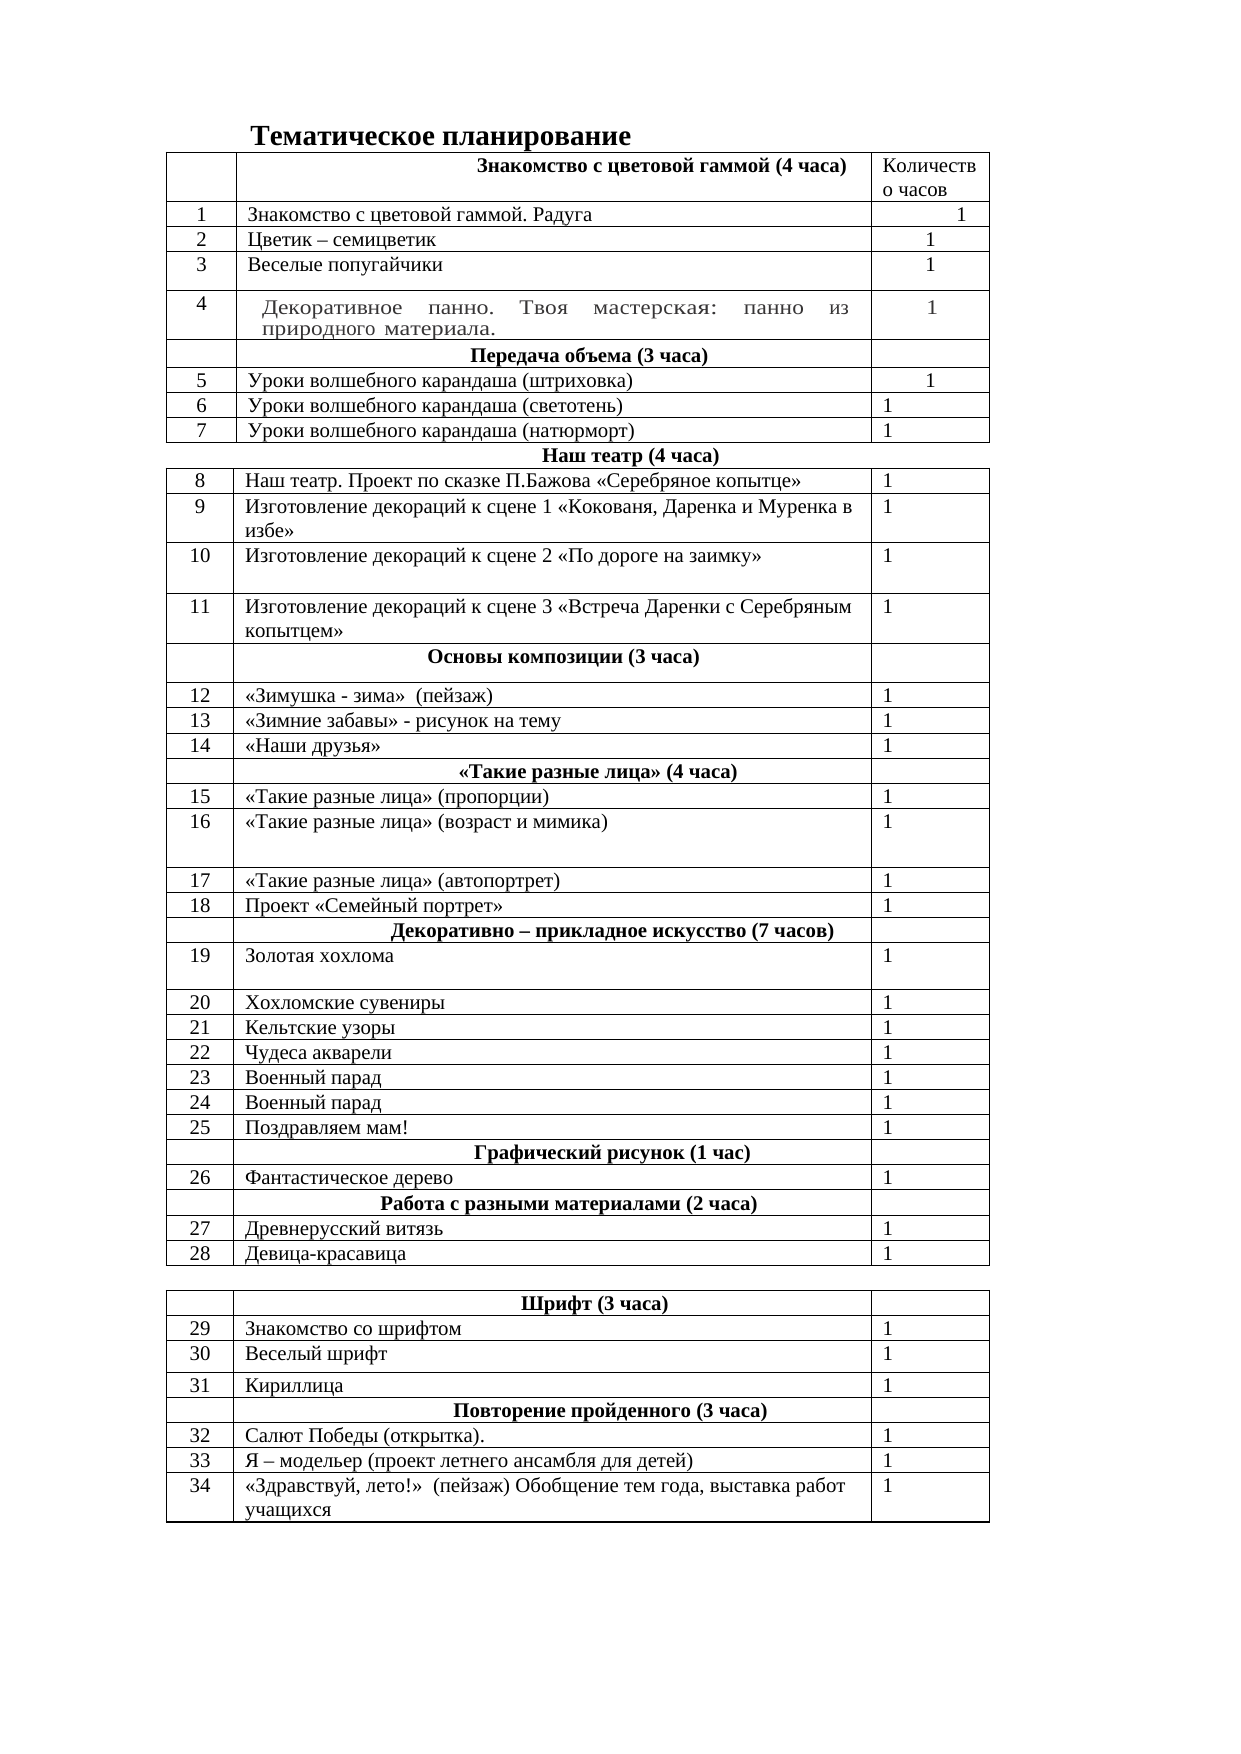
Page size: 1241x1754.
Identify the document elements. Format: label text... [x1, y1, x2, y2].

table_cell Девица-красавица [234, 1241, 871, 1265]
table_cell Кельтские узоры [234, 1015, 871, 1039]
table_cell 9 [167, 494, 233, 542]
table_cell Знакомство со шрифтом [234, 1316, 871, 1340]
table_cell Чудеса акварели [234, 1040, 871, 1064]
table_cell 19 [167, 943, 233, 988]
table_cell 1 [872, 708, 989, 732]
table_cell [872, 1140, 989, 1164]
table_cell 1 [872, 1115, 989, 1139]
table_cell 6 [167, 393, 236, 417]
table_cell 1 [872, 1165, 989, 1189]
table_cell [167, 1140, 233, 1164]
table_header Наш театр. Проект по сказке П.Бажова «Серебряное копытце» [234, 469, 871, 492]
table_cell 21 [167, 1015, 233, 1039]
table_cell [167, 340, 236, 367]
table_cell Графический рисунок (1 час) [234, 1140, 871, 1164]
table_cell Изготовление декораций к сцене 1 «Кокованя, Даренка и Муренка в избе» [234, 494, 871, 542]
table_cell Декоративно – прикладное искусство (7 часов) [234, 918, 871, 942]
table_cell Проект «Семейный портрет» [234, 893, 871, 917]
table_cell 5 [167, 368, 236, 392]
table_cell Изготовление декораций к сцене 2 «По дороге на заимку» [234, 543, 871, 593]
table_cell 12 [167, 683, 233, 707]
table_cell Кириллица [234, 1373, 871, 1397]
table_cell 13 [167, 708, 233, 732]
table_cell Работа с разными материалами (2 часа) [234, 1190, 871, 1214]
table_cell Хохломские сувениры [234, 990, 871, 1014]
table_cell 1 [872, 683, 989, 707]
table_cell 31 [167, 1373, 233, 1397]
table_cell Золотая хохлома [234, 943, 871, 988]
table_cell Военный парад [234, 1090, 871, 1114]
table_cell 1 [872, 494, 989, 542]
table_cell 1 [872, 1065, 989, 1089]
table_cell 1 [872, 1040, 989, 1064]
table_cell Салют Победы (открытка). [234, 1423, 871, 1447]
table_cell 1 [872, 368, 989, 392]
table_cell 1 [872, 418, 989, 442]
table_header 1 [872, 469, 989, 492]
table_cell [167, 1190, 233, 1214]
table_cell «Наши друзья» [234, 734, 871, 757]
table_cell Веселый шрифт [234, 1341, 871, 1372]
table_cell 30 [167, 1341, 233, 1372]
table_cell 1 [872, 393, 989, 417]
table_cell 11 [167, 594, 233, 642]
table_cell 1 [872, 990, 989, 1014]
text Наш театр (4 часа) [177, 443, 1152, 467]
table_cell 1 [872, 291, 989, 339]
table_cell 4 [167, 291, 236, 339]
table_header 8 [167, 469, 233, 492]
table_cell [872, 644, 989, 682]
table_cell 1 [872, 252, 989, 290]
table_cell 10 [167, 543, 233, 593]
table_cell «Здравствуй, лето!» (пейзаж) Обобщение тем года, выставка работ учащихся [234, 1473, 871, 1521]
table_cell [872, 1398, 989, 1422]
table_cell [872, 759, 989, 783]
table_cell Декоративное панно. Твоя мастерская: панно из природного материала. [237, 291, 871, 339]
table_cell Уроки волшебного карандаша (натюрморт) [237, 418, 871, 442]
table_cell Поздравляем мам! [234, 1115, 871, 1139]
table_header [167, 153, 236, 201]
table_cell [872, 340, 989, 367]
table_cell «Зимние забавы» - рисунок на тему [234, 708, 871, 732]
table_header [167, 1291, 233, 1315]
table_cell 1 [872, 784, 989, 808]
table_cell 1 [872, 1216, 989, 1239]
table_cell 15 [167, 784, 233, 808]
table_cell 1 [872, 943, 989, 988]
table_cell 1 [872, 1373, 989, 1397]
table_cell [167, 644, 233, 682]
table_header [872, 1291, 989, 1315]
table_cell Веселые попугайчики [237, 252, 871, 290]
table_cell Фантастическое дерево [234, 1165, 871, 1189]
table_cell 1 [872, 868, 989, 892]
table_cell 1 [872, 809, 989, 867]
table_cell 32 [167, 1423, 233, 1447]
table_cell Военный парад [234, 1065, 871, 1089]
table_cell 2 [167, 227, 236, 251]
table_cell [872, 918, 989, 942]
table_cell 1 [872, 594, 989, 642]
table_cell 1 [872, 227, 989, 251]
table_cell 1 [872, 893, 989, 917]
table_cell 22 [167, 1040, 233, 1064]
table_cell 1 [872, 1473, 989, 1521]
table_cell Уроки волшебного карандаша (штриховка) [237, 368, 871, 392]
table_header Количество часов [872, 153, 989, 201]
table_cell 1 [872, 1423, 989, 1447]
table_cell Знакомство с цветовой гаммой. Радуга [237, 202, 871, 226]
table_cell «Такие разные лица» (4 часа) [234, 759, 871, 783]
table_cell 1 [872, 1015, 989, 1039]
table_cell Основы композиции (3 часа) [234, 644, 871, 682]
table_cell 1 [167, 202, 236, 226]
table_cell 34 [167, 1473, 233, 1521]
table_cell 28 [167, 1241, 233, 1265]
table_cell 24 [167, 1090, 233, 1114]
table_header Знакомство с цветовой гаммой (4 часа) [237, 153, 871, 201]
table_cell 1 [872, 1341, 989, 1372]
table_cell Повторение пройденного (3 часа) [234, 1398, 871, 1422]
table_cell 1 [872, 202, 989, 226]
table_cell [167, 759, 233, 783]
table_cell 1 [872, 1090, 989, 1114]
table_cell 33 [167, 1448, 233, 1472]
table_cell 16 [167, 809, 233, 867]
table_cell [167, 1398, 233, 1422]
table_cell Уроки волшебного карандаша (светотень) [237, 393, 871, 417]
table_cell 20 [167, 990, 233, 1014]
table_cell 1 [872, 1448, 989, 1472]
table_cell 1 [872, 543, 989, 593]
table_cell Древнерусский витязь [234, 1216, 871, 1239]
table_cell 1 [872, 734, 989, 757]
table_cell 25 [167, 1115, 233, 1139]
table_cell «Такие разные лица» (автопортрет) [234, 868, 871, 892]
table_cell 7 [167, 418, 236, 442]
table_cell 17 [167, 868, 233, 892]
table_cell [167, 918, 233, 942]
table_cell Я – модельер (проект летнего ансамбля для детей) [234, 1448, 871, 1472]
table_cell «Зимушка - зима» (пейзаж) [234, 683, 871, 707]
table_cell «Такие разные лица» (возраст и мимика) [234, 809, 871, 867]
table_cell 3 [167, 252, 236, 290]
table_cell «Такие разные лица» (пропорции) [234, 784, 871, 808]
table_cell [872, 1190, 989, 1214]
table_cell Цветик – семицветик [237, 227, 871, 251]
table_cell 26 [167, 1165, 233, 1189]
table_cell 29 [167, 1316, 233, 1340]
table_cell Передача объема (3 часа) [237, 340, 871, 367]
table_cell 23 [167, 1065, 233, 1089]
table_cell Изготовление декораций к сцене 3 «Встреча Даренки с Серебряным копытцем» [234, 594, 871, 642]
table_cell 1 [872, 1241, 989, 1265]
table_cell 14 [167, 734, 233, 757]
table_cell 1 [872, 1316, 989, 1340]
table_cell 18 [167, 893, 233, 917]
table_header Шрифт (3 часа) [234, 1291, 871, 1315]
text Тематическое планирование [177, 118, 1152, 152]
table_cell 27 [167, 1216, 233, 1239]
